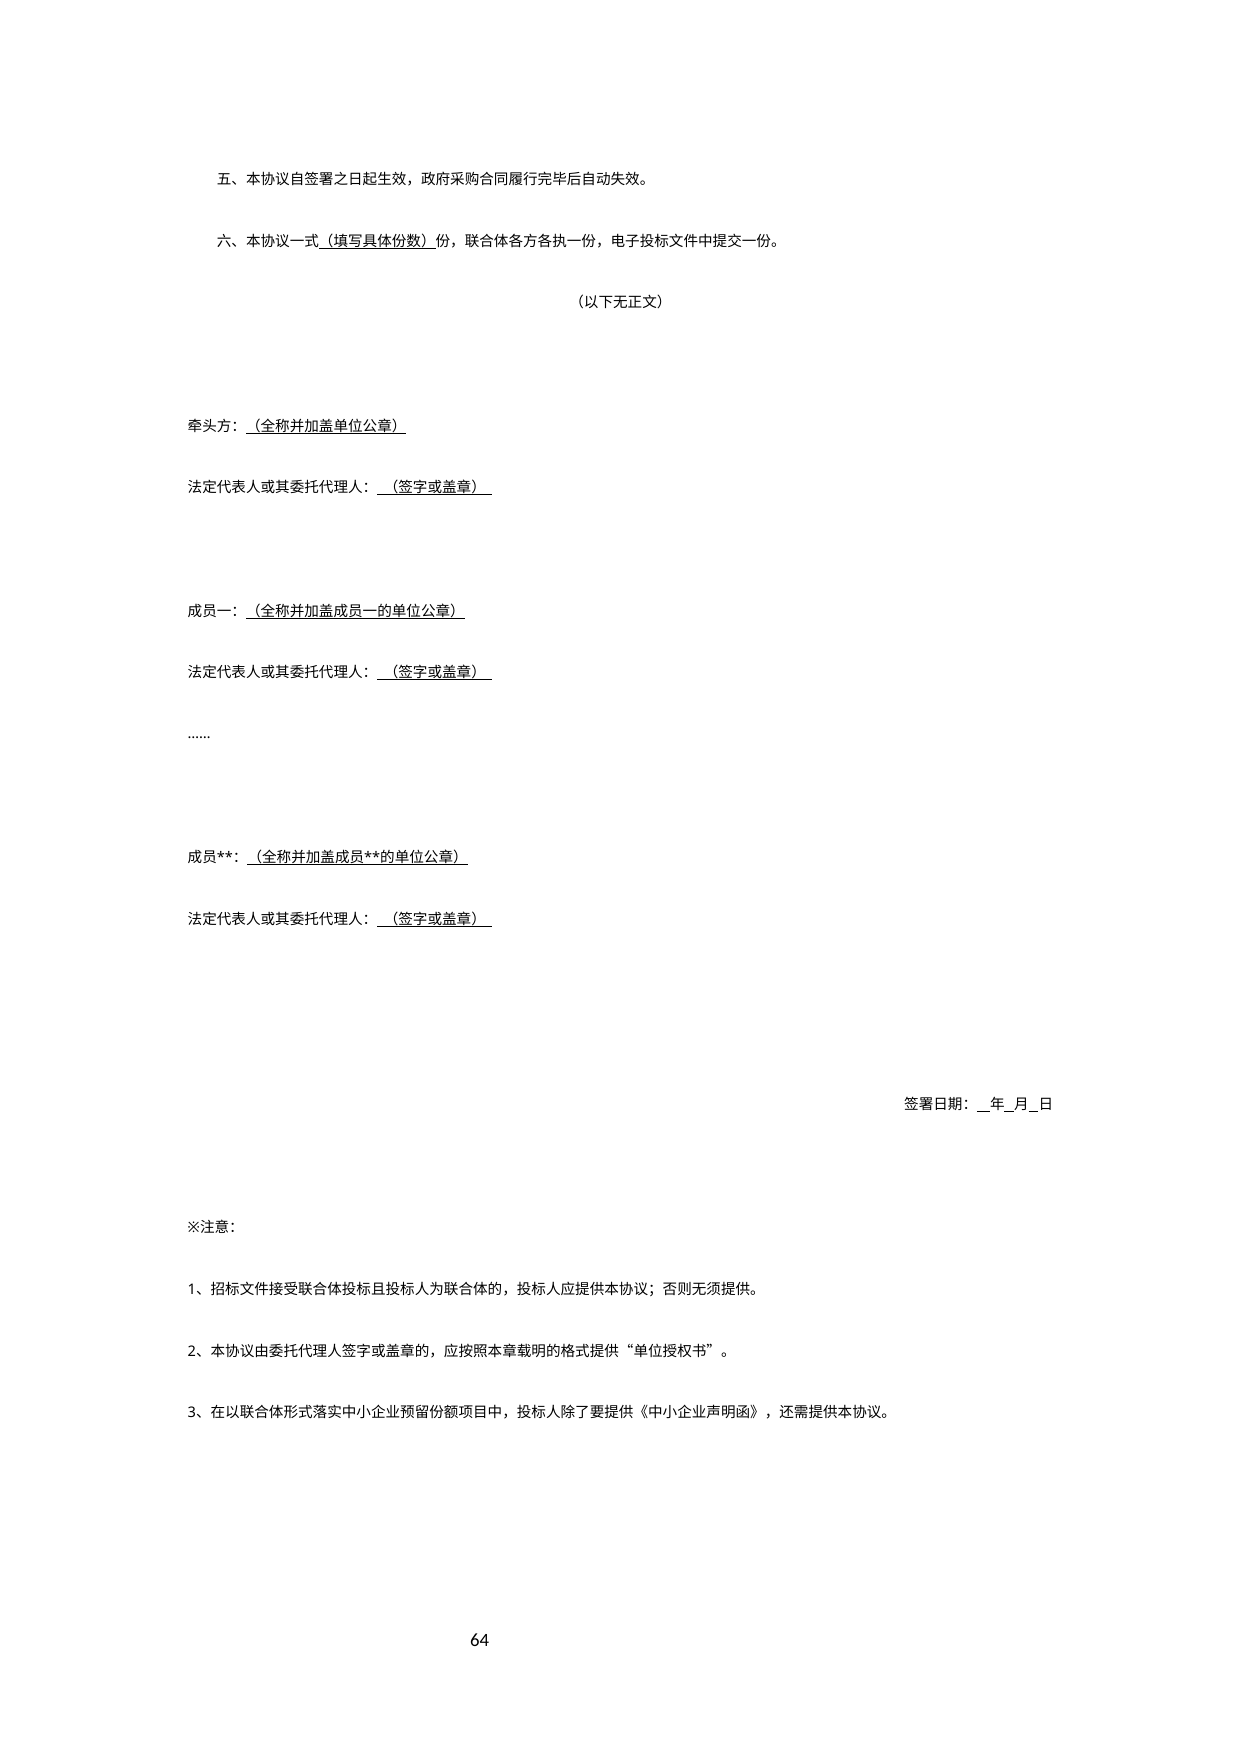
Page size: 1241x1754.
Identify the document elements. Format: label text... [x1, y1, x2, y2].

text 3、在以联合体形式落实中小企业预留份额项目中，投标人除了要提供《中小企业声明函》，还需提供本协议。 [187, 1395, 1053, 1428]
text 五、本协议自签署之日起生效，政府采购合同履行完毕后自动失效。 [187, 162, 1053, 194]
text 牵头方：（全称并加盖单位公章） [187, 409, 1053, 441]
text 2、本协议由委托代理人签字或盖章的，应按照本章载明的格式提供“单位授权书”。 [187, 1334, 1053, 1366]
text ※注意： [187, 1210, 1053, 1243]
text 六、本协议一式（填写具体份数）份，联合体各方各执一份，电子投标文件中提交一份。 [187, 224, 1053, 256]
text 签署日期： 年 月 日 [187, 1087, 1053, 1119]
text 成员**：（全称并加盖成员**的单位公章） [187, 840, 1053, 873]
text 1、招标文件接受联合体投标且投标人为联合体的，投标人应提供本协议；否则无须提供。 [187, 1272, 1053, 1304]
text …… [187, 717, 1053, 749]
text 法定代表人或其委托代理人： （签字或盖章） [187, 902, 1053, 934]
text （以下无正文） [187, 285, 1053, 318]
text 法定代表人或其委托代理人： （签字或盖章） [187, 655, 1053, 688]
text 法定代表人或其委托代理人： （签字或盖章） [187, 470, 1053, 503]
text 成员一：（全称并加盖成员一的单位公章） [187, 594, 1053, 626]
